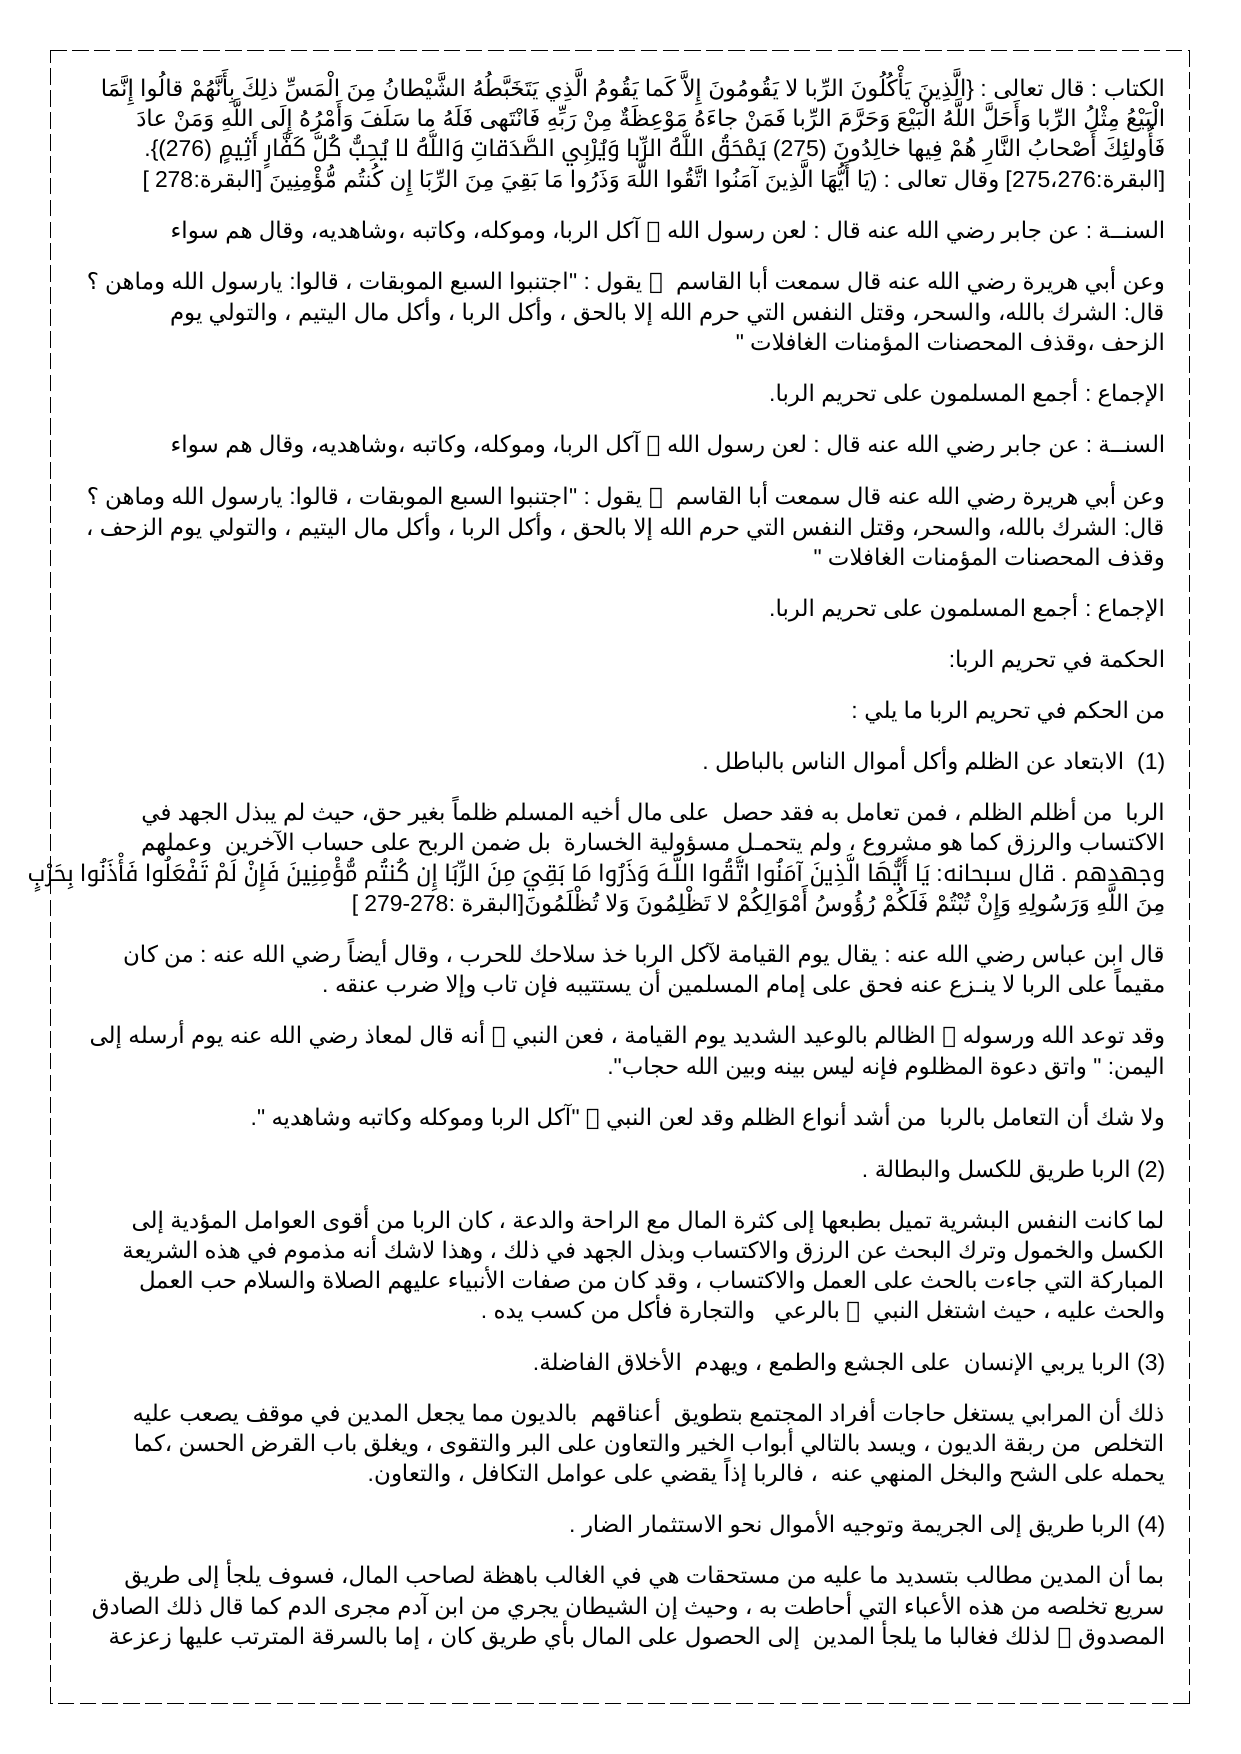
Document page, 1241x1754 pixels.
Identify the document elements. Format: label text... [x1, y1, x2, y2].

text قال ابن عباس رضي الله عنه : يقال يوم القيامة لآكل الربا خذ سلاحك للحرب ، وقال أيضاً رضي الله عنه : من كان مقيماً على الربا لا ينـزع عنه فحق على إمام المسلمين أن يستتيبه فإن تاب وإلا ضرب عنقه . [75, 941, 1165, 997]
text (2) الربا طريق للكسل والبطالة . [75, 1156, 1165, 1182]
text السنــة : عن جابر رضي الله عنه قال : لعن رسول الله آكل الربا، وموكله، وكاتبه ،وشاهديه، وقال هم سواء [75, 217, 1165, 243]
text (3) الربا يربي الإنسان على الجشع والطمع ، ويهدم الأخلاق الفاضلة. [75, 1349, 1165, 1375]
text السنــة : عن جابر رضي الله عنه قال : لعن رسول الله آكل الربا، وموكله، وكاتبه ،وشاهديه، وقال هم سواء [75, 431, 1165, 458]
text (1) الابتعاد عن الظلم وأكل أموال الناس بالباطل . [75, 748, 1165, 774]
text ولا شك أن التعامل بالربا من أشد أنواع الظلم وقد لعن النبي "آكل الربا وموكله وكاتبه وشاهديه ". [75, 1104, 1165, 1131]
text وعن أبي هريرة رضي الله عنه قال سمعت أبا القاسم يقول : "اجتنبوا السبع الموبقات ، قالوا: يارسول الله وماهن ؟قال: الشرك بالله، والسحر، وقتل النفس التي حرم الله إلا بالحق ، وأكل الربا ، وأكل مال اليتيم ، والتولي يوم الزحف ،وقذف المحصنات المؤمنات الغافلات " [75, 268, 1165, 356]
text الإجماع : أجمع المسلمون على تحريم الربا. [75, 595, 1165, 621]
text وعن أبي هريرة رضي الله عنه قال سمعت أبا القاسم يقول : "اجتنبوا السبع الموبقات ، قالوا: يارسول الله وماهن ؟قال: الشرك بالله، والسحر، وقتل النفس التي حرم الله إلا بالحق ، وأكل الربا ، وأكل مال اليتيم ، والتولي يوم الزحف ، وقذف المحصنات المؤمنات الغافلات " [75, 483, 1165, 570]
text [75, 1562, 1165, 1650]
text الحكمة في تحريم الربا: [75, 646, 1165, 672]
text الربا من أظلم الظلم ، فمن تعامل به فقد حصل على مال أخيه المسلم ظلماً بغير حق، حيث لم يبذل الجهد في الاكتساب والرزق كما هو مشروع ، ولم يتحمـل مسؤولية الخسارة بل ضمن الربح على حساب الآخرين وعملهم وجهدهم . قال سبحانه: يَا أَيُّهَا الَّذِينَ آمَنُوا اتَّقُوا اللَّـهَ وَذَرُوا مَا بَقِيَ مِنَ الرِّبَا إِن كُنتُم مُّؤْمِنِينَ فَإِنْ لَمْ تَفْعَلُوا فَأْذَنُوا بِحَرْبٍ مِنَ اللَّهِ وَرَسُولِهِ وَإِنْ تُبْتُمْ فَلَكُمْ رُؤُوسُ أَمْوَالِكُمْ لا تَظْلِمُونَ وَلا تُظْلَمُونَ[البقرة :278-279 ] [75, 799, 1165, 916]
text الكتاب : قال تعالى : {الَّذِينَ يَأْكُلُونَ الرِّبا لا يَقُومُونَ إِلاَّ كَما يَقُومُ الَّذِي يَتَخَبَّطُهُ الشَّيْطانُ مِنَ الْمَسِّ ذلِكَ بِأَنَّهُمْ قالُوا إِنَّمَا الْبَيْعُ مِثْلُ الرِّبا وَأَحَلَّ اللَّهُ الْبَيْعَ وَحَرَّمَ الرِّبا فَمَنْ جاءَهُ مَوْعِظَةٌ مِنْ رَبِّهِ فَانْتَهى فَلَهُ ما سَلَفَ وَأَمْرُهُ إِلَى اللَّهِ وَمَنْ عادَ فَأُولئِكَ أَصْحابُ النَّارِ هُمْ فِيها خالِدُونَ (275) يَمْحَقُ اللَّهُ الرِّبا وَيُرْبِي الصَّدَقاتِ وَاللَّهُ لا يُحِبُّ كُلَّ كَفَّارٍ أَثِيمٍ (276)}. [البقرة:275،276] وقال تعالى : (يَا أَيُّهَا الَّذِينَ آمَنُوا اتَّقُوا اللَّهَ وَذَرُوا مَا بَقِيَ مِنَ الرِّبَا إِن كُنتُم مُّؤْمِنِينَ [البقرة:278 ] [75, 75, 1165, 192]
text من الحكم في تحريم الربا ما يلي : [75, 697, 1165, 723]
text الإجماع : أجمع المسلمون على تحريم الربا. [75, 380, 1165, 407]
text لما كانت النفس البشرية تميل بطبعها إلى كثرة المال مع الراحة والدعة ، كان الربا من أقوى العوامل المؤدية إلى الكسل والخمول وترك البحث عن الرزق والاكتساب وبذل الجهد في ذلك ، وهذا لاشك أنه مذموم في هذه الشريعة المباركة التي جاءت بالحث على العمل والاكتساب ، وقد كان من صفات الأنبياء عليهم الصلاة والسلام حب العمل والحث عليه ، حيث اشتغل النبي بالرعي والتجارة فأكل من كسب يده . [75, 1207, 1165, 1324]
text وقد توعد الله ورسوله الظالم بالوعيد الشديد يوم القيامة ، فعن النبي أنه قال لمعاذ رضي الله عنه يوم أرسله إلى اليمن: " واتق دعوة المظلوم فإنه ليس بينه وبين الله حجاب". [75, 1022, 1165, 1079]
text ذلك أن المرابي يستغل حاجات أفراد المجتمع بتطويق أعناقهم بالديون مما يجعل المدين في موقف يصعب عليه التخلص من ربقة الديون ، ويسد بالتالي أبواب الخير والتعاون على البر والتقوى ، ويغلق باب القرض الحسن ،كما يحمله على الشح والبخل المنهي عنه ، فالربا إذاً يقضي على عوامل التكافل ، والتعاون. [75, 1400, 1165, 1487]
text (4) الربا طريق إلى الجريمة وتوجيه الأموال نحو الاستثمار الضار . [75, 1511, 1165, 1538]
